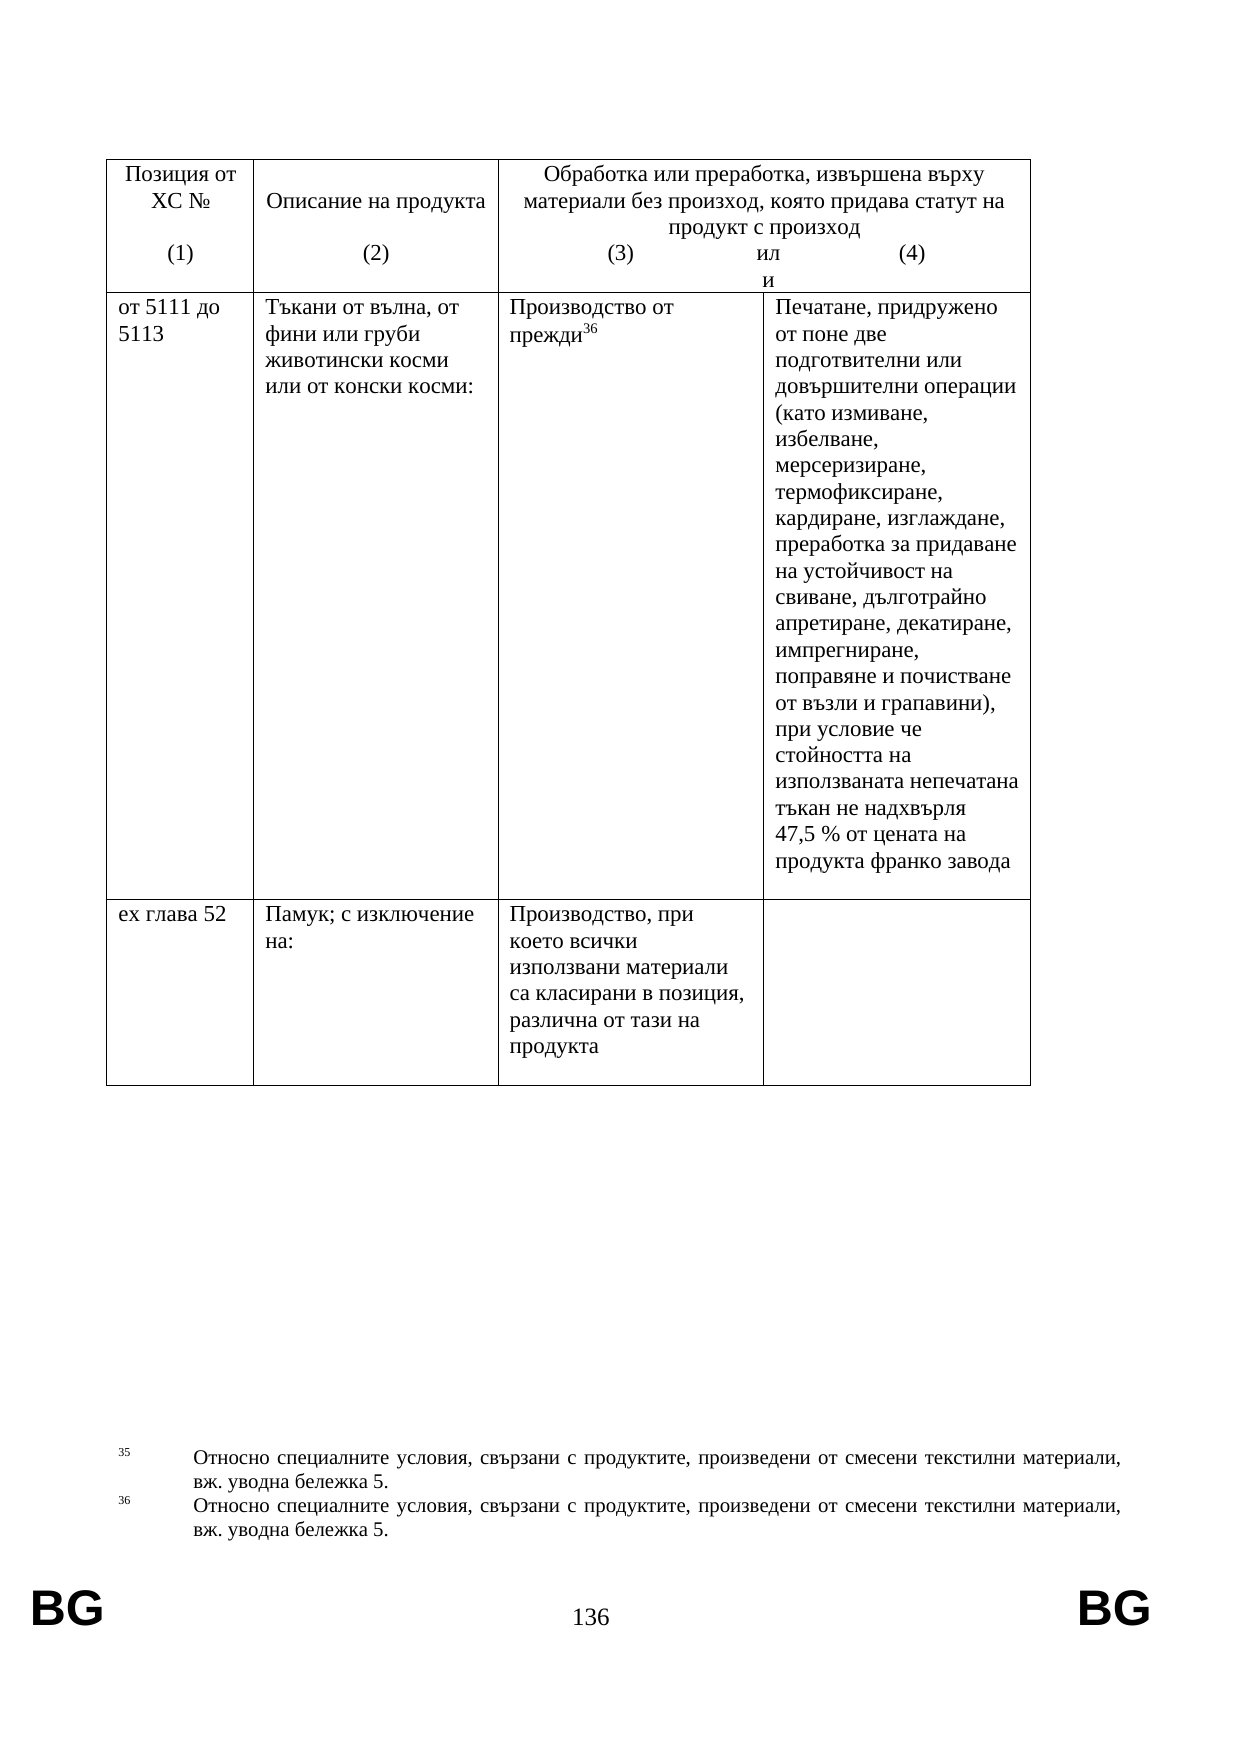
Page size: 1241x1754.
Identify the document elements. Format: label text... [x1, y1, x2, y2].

table_cell (1) [107, 240, 253, 292]
table_header Описание на продукта [254, 160, 498, 239]
table_cell (4) [793, 240, 1030, 292]
table_cell Производство от прежди [499, 293, 763, 899]
table_cell Производство, при което всички използвани материали са класирани в позиция, различна от тази на продукта [499, 900, 763, 1085]
table_cell (2) [254, 240, 498, 292]
table_cell [764, 900, 1030, 1085]
table_header Обработка или преработка, извършена върху материали без произход, която придава статут на продукт с произход [499, 160, 1030, 239]
table_cell Печатане, придружено от поне две подготвителни или довършителни операции (като измиване, избелване, мерсеризиране, термофиксиране, кардиране, изглаждане, преработка за придаване на устойчивост на свиване, дълготрайно апретиране, декатиране, импрегниране, поправяне и почистване от възли и грапавини), при условие че стойността на използваната непечатана тъкан не надхвърля 47,5 % от цената на продукта франко завода [764, 293, 1030, 899]
table_cell ех глава 52 [107, 900, 253, 1085]
table_cell Памук; с изключение на: [254, 900, 498, 1085]
table_cell от 5111 до 5113 [107, 293, 253, 899]
table_cell (3) [499, 240, 743, 292]
table_cell или [743, 240, 793, 292]
table_header Позиция от ХС № [107, 160, 253, 239]
table_cell Тъкани от вълна, от фини или груби животински косми или от конски косми: [254, 293, 498, 899]
